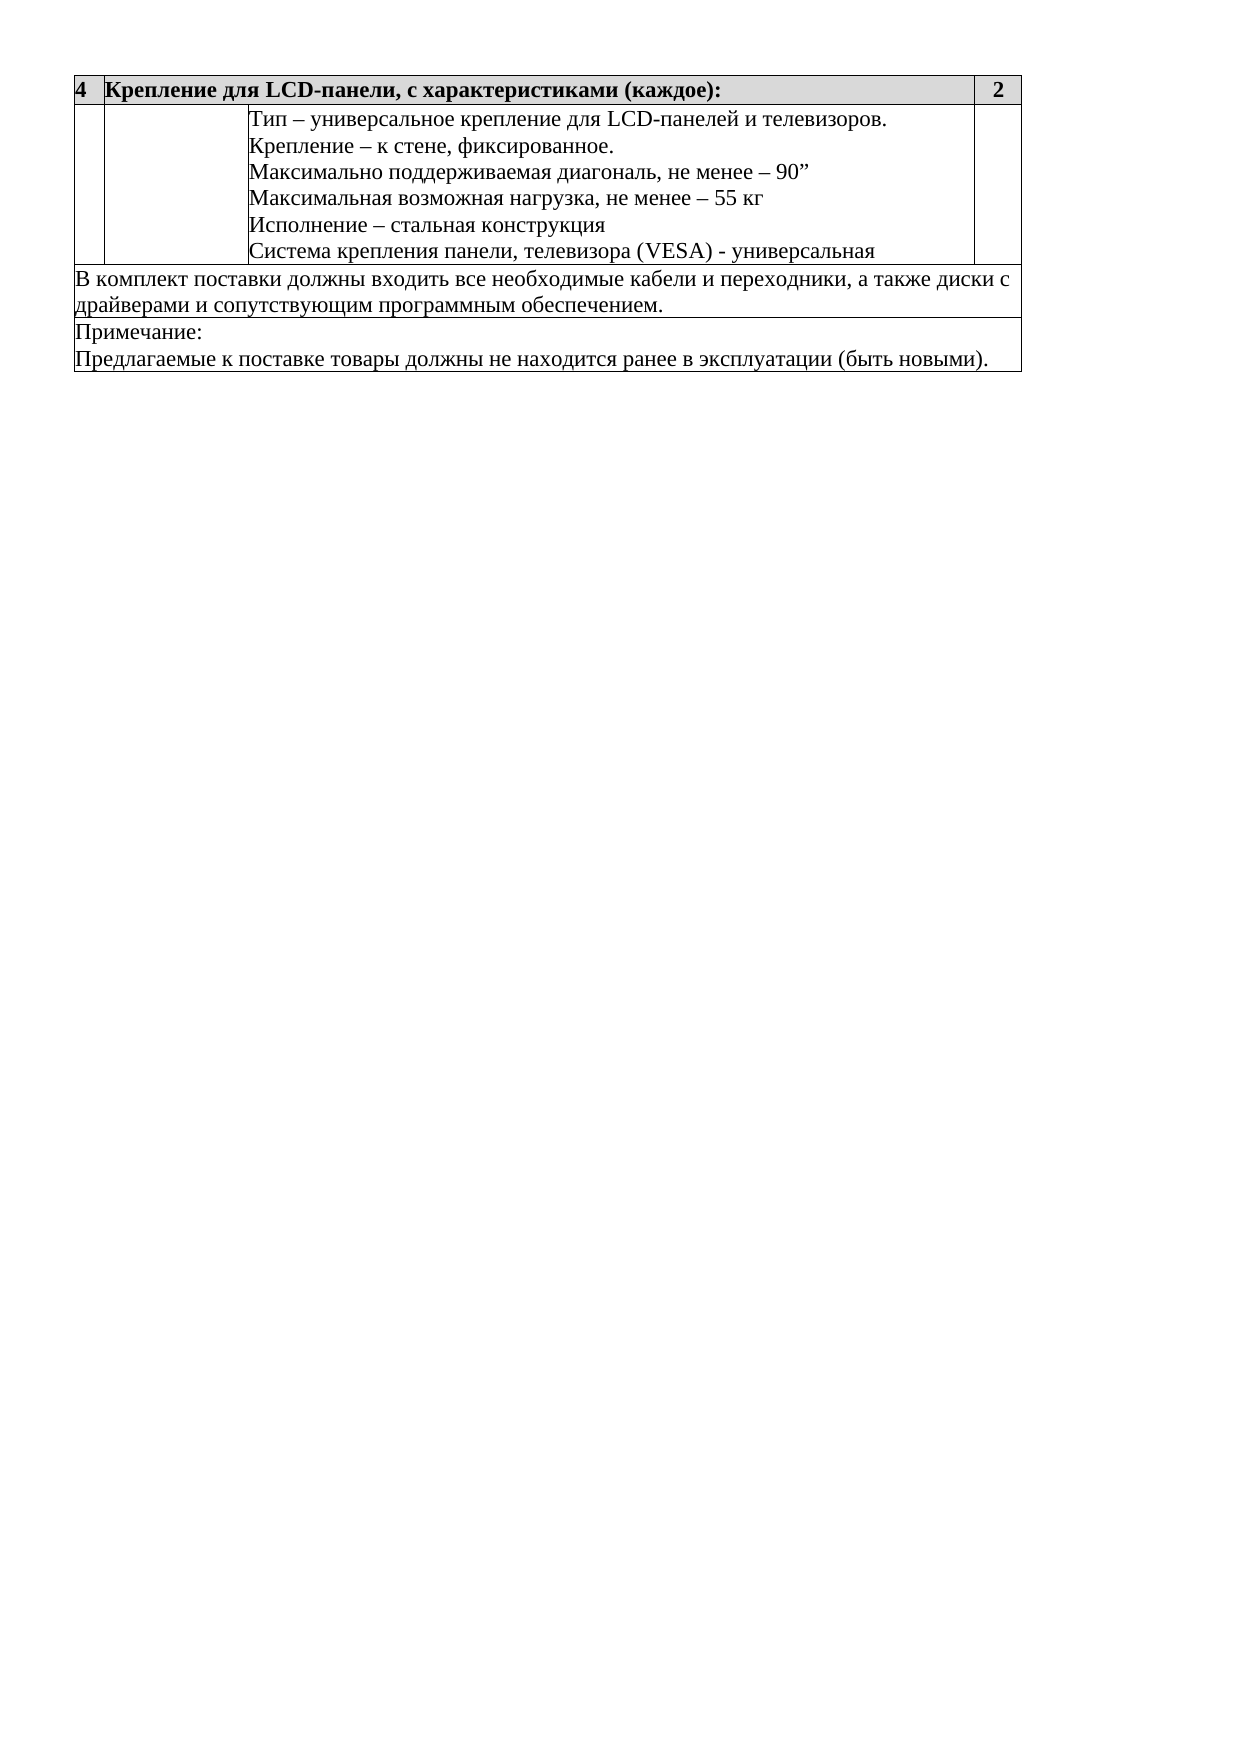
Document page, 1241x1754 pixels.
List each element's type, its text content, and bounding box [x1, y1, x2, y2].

table_cell Примечание: Предлагаемые к поставке товары должны не находится ранее в эксплуатации (быть новыми). [75, 318, 1021, 371]
table_cell 2 [975, 76, 1021, 104]
table_cell В комплект поставки должны входить все необходимые кабели и переходники, а также диски с драйверами и сопутствующим программным обеспечением. [75, 265, 1021, 317]
table_cell [105, 105, 248, 263]
table_cell [75, 105, 104, 263]
table_cell 4 [75, 76, 104, 104]
table_cell Крепление для LCD-панели, с характеристиками (каждое): [105, 76, 974, 104]
table_cell [975, 105, 1021, 263]
table_cell Тип – универсальное крепление для LCD-панелей и телевизоров. Крепление – к стене, фиксированное. Максимально поддерживаемая диагональ, не менее – 90” Максимальная возможная нагрузка, не менее – 55 кг Исполнение – стальная конструкция Система крепления панели, телевизора (VESA) - универсальная [249, 105, 974, 263]
